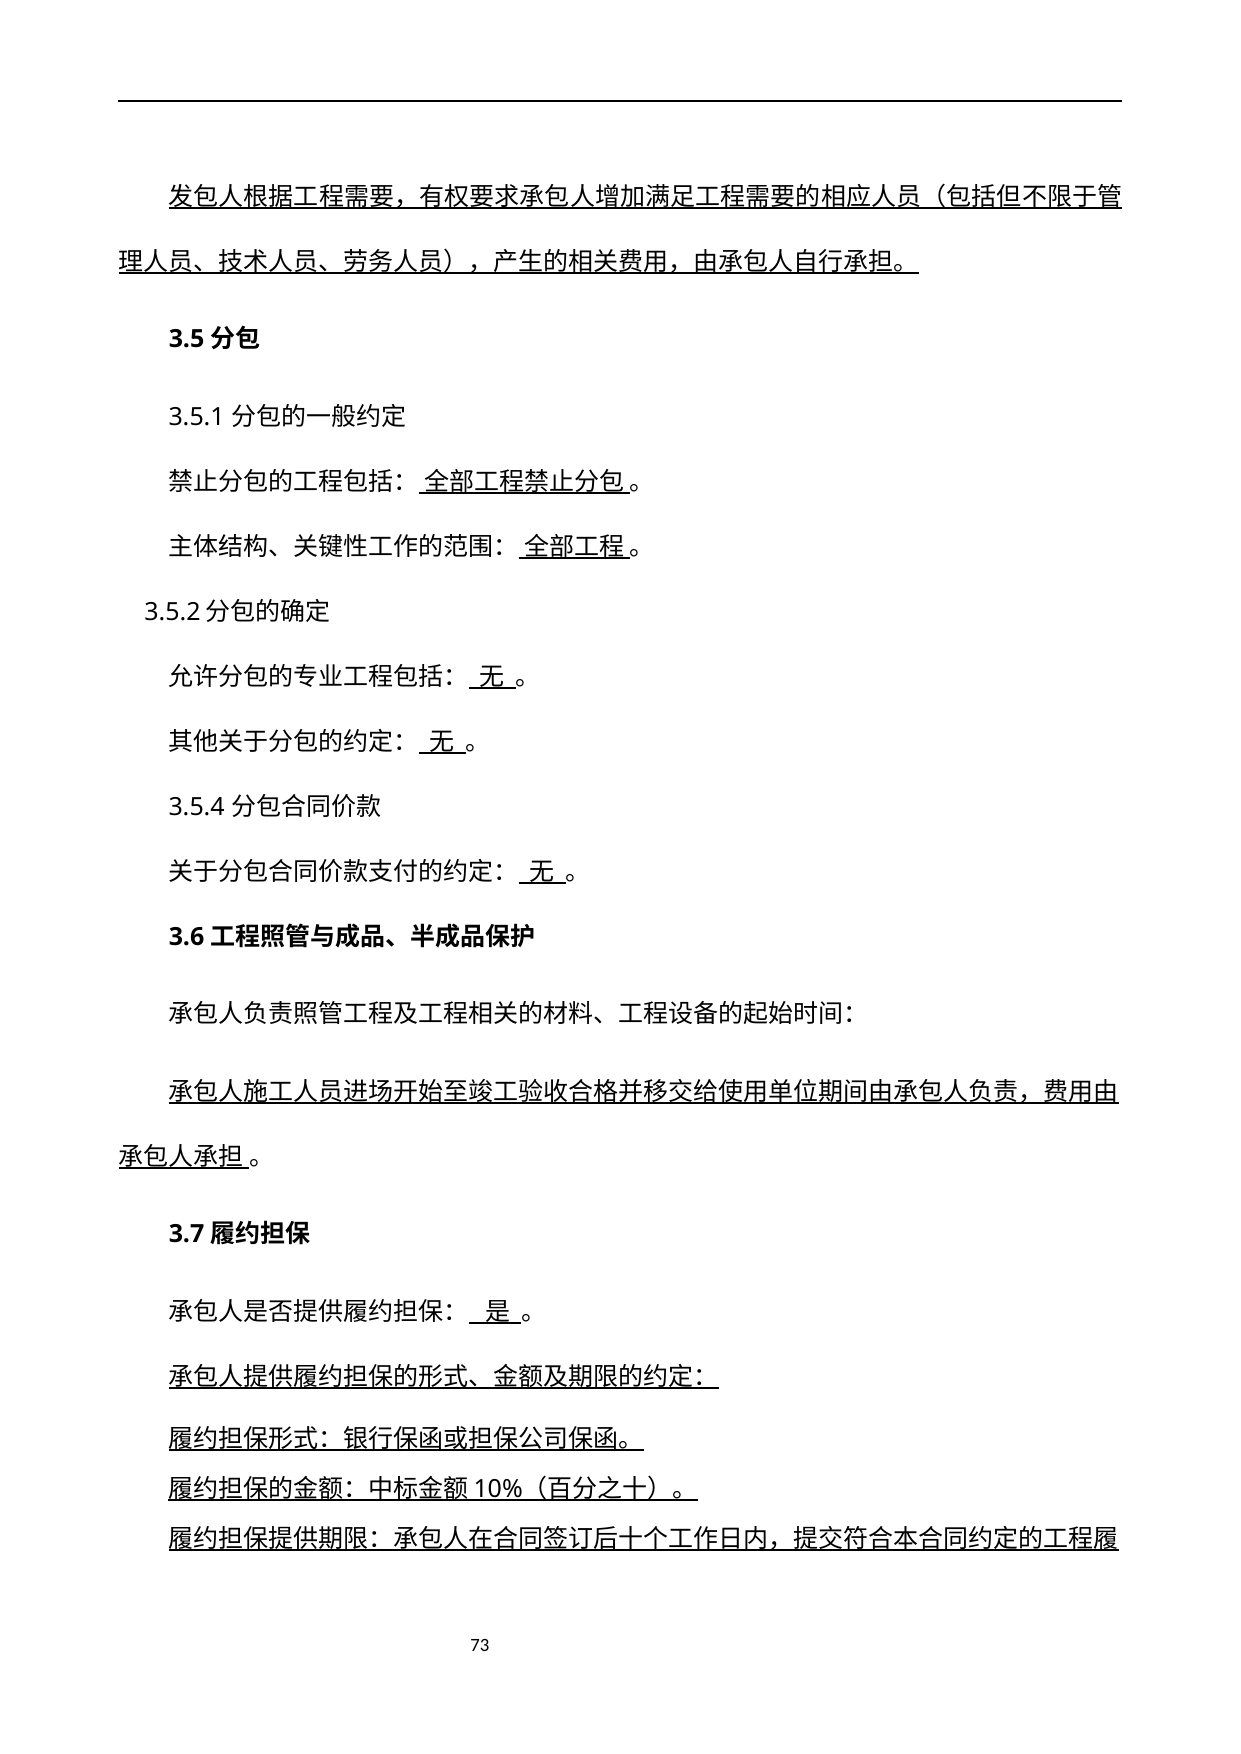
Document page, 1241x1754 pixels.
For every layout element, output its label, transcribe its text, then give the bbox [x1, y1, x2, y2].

text 承包人提供履约担保的形式、金额及期限的约定： [118, 1342, 1122, 1407]
text 承包人施工人员进场开始至竣工验收合格并移交给使用单位期间由承包人负责，费用由承包人承担 。 [118, 1057, 1122, 1187]
text 其他关于分包的约定： 无 。 [118, 707, 1122, 772]
text 3.5.2分包的确定 [118, 577, 1122, 642]
text 承包人是否提供履约担保： 是 。 [118, 1277, 1122, 1342]
text 主体结构、关键性工作的范围： 全部工程 。 [118, 512, 1122, 577]
text 履约担保形式：银行保函或担保公司保函。 [118, 1407, 1122, 1457]
text 3.5.4 分包合同价款 [118, 772, 1122, 837]
text 关于分包合同价款支付的约定： 无 。 [118, 837, 1122, 902]
text 3.5 分包 [118, 304, 1122, 369]
text 允许分包的专业工程包括： 无 。 [118, 642, 1122, 707]
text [118, 1507, 1122, 1557]
text 3.7 履约担保 [118, 1199, 1122, 1264]
text 发包人根据工程需要，有权要求承包人增加满足工程需要的相应人员（包括但不限于管理人员、技术人员、劳务人员），产生的相关费用，由承包人自行承担。 [118, 162, 1122, 292]
text 禁止分包的工程包括： 全部工程禁止分包 。 [118, 447, 1122, 512]
text 承包人负责照管工程及工程相关的材料、工程设备的起始时间： [118, 979, 1122, 1044]
text 3.6 工程照管与成品、半成品保护 [118, 902, 1122, 967]
text 3.5.1 分包的一般约定 [118, 382, 1122, 447]
text 履约担保的金额：中标金额10%（百分之十）。 [118, 1457, 1122, 1507]
